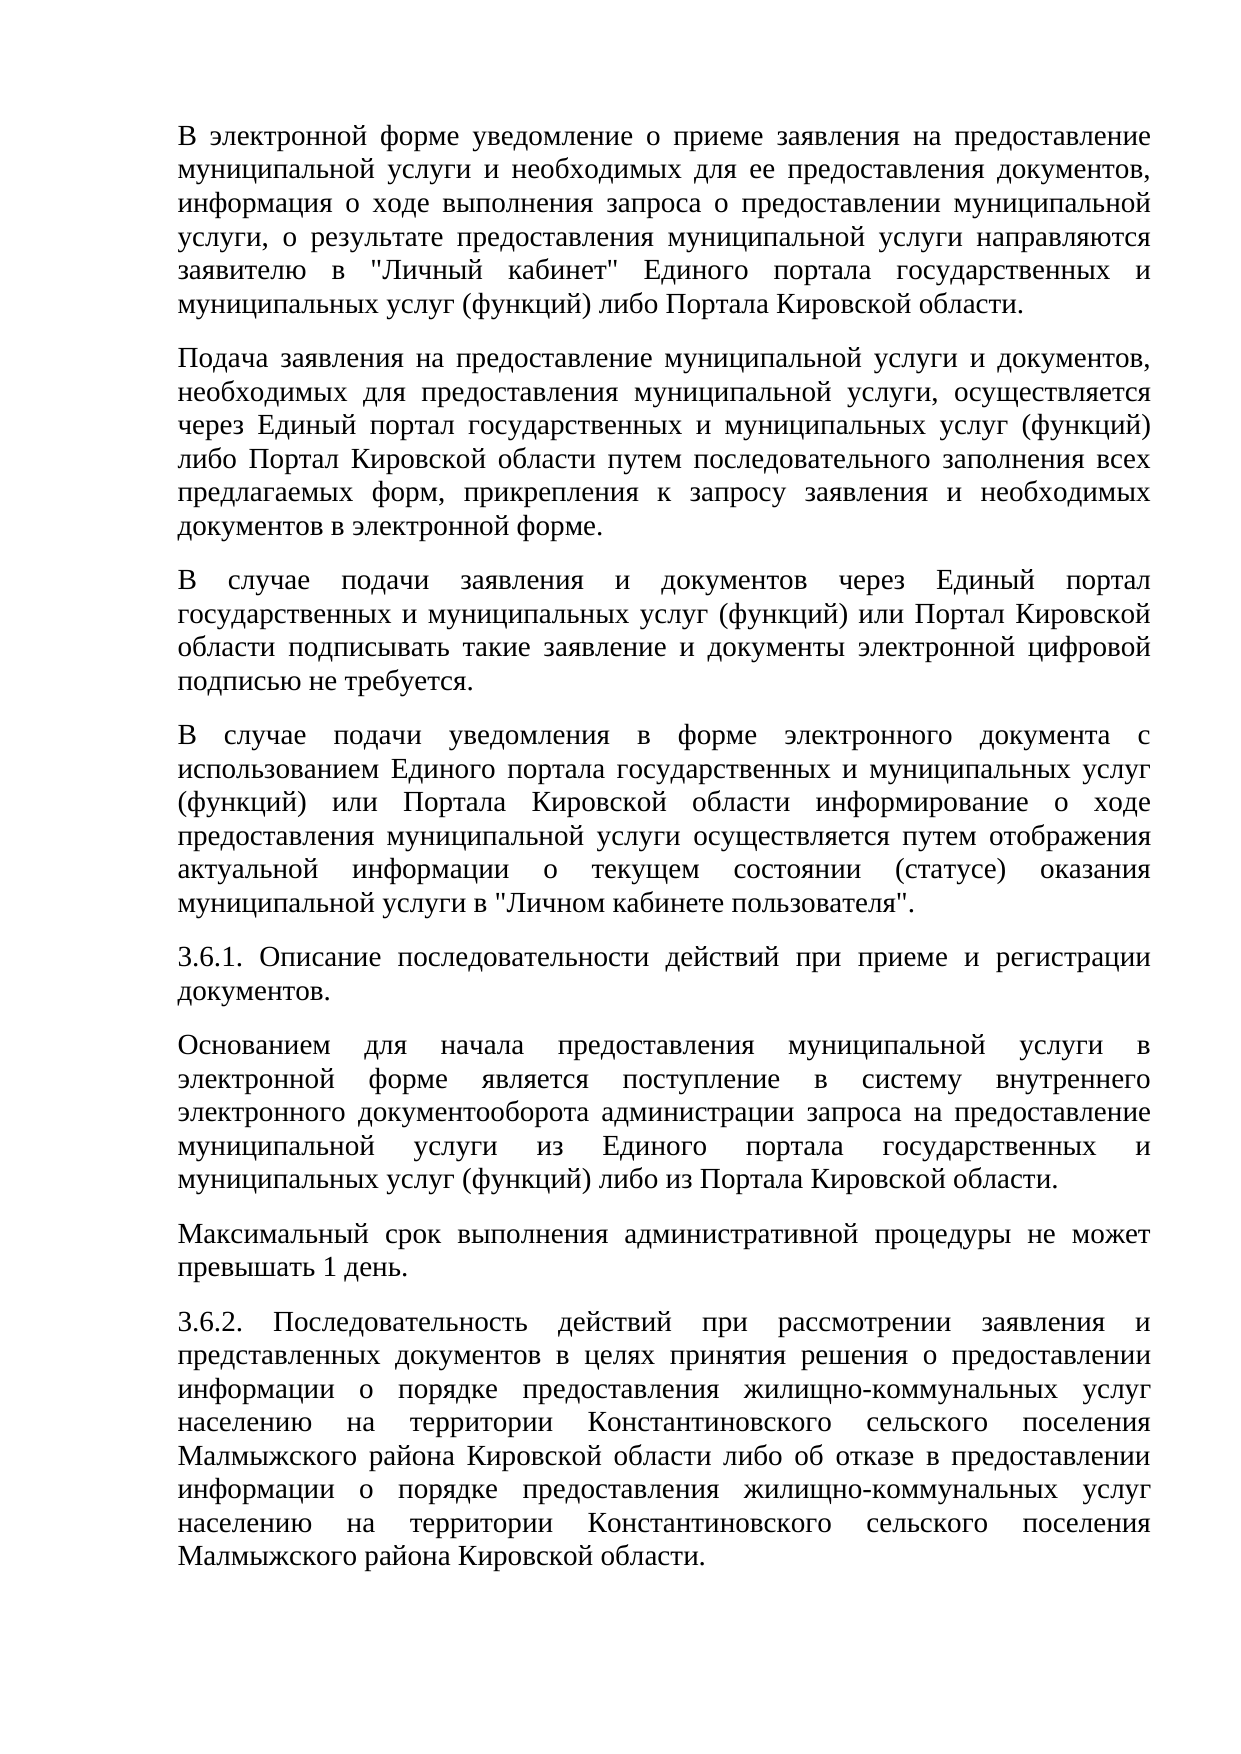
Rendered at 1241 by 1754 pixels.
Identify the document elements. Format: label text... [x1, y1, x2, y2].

text Максимальный срок выполнения административной процедуры не может превышать 1 день. [177, 1216, 1152, 1283]
text 3.6.1. Описание последовательности действий при приеме и регистрации документов. [177, 939, 1152, 1006]
text В случае подачи уведомления в форме электронного документа с использованием Единого портала государственных и муниципальных услуг (функций) или Портала Кировской области информирование о ходе предоставления муниципальной услуги осуществляется путем отображения актуальной информации о текущем состоянии (статусе) оказания муниципальной услуги в "Личном кабинете пользователя". [177, 717, 1152, 918]
text Основанием для начала предоставления муниципальной услуги в электронной форме является поступление в систему внутреннего электронного документооборота администрации запроса на предоставление муниципальной услуги из Единого портала государственных и муниципальных услуг (функций) либо из Портала Кировской области. [177, 1027, 1152, 1195]
text В случае подачи заявления и документов через Единый портал государственных и муниципальных услуг (функций) или Портал Кировской области подписывать такие заявление и документы электронной цифровой подписью не требуется. [177, 562, 1152, 696]
text 3.6.2. Последовательность действий при рассмотрении заявления и представленных документов в целях принятия решения о предоставлении информации о порядке предоставления жилищно-коммунальных услуг населению на территории Константиновского сельского поселения Малмыжского района Кировской области либо об отказе в предоставлении информации о порядке предоставления жилищно-коммунальных услуг населению на территории Константиновского сельского поселения Малмыжского района Кировской области. [177, 1304, 1152, 1572]
text В электронной форме уведомление о приеме заявления на предоставление муниципальной услуги и необходимых для ее предоставления документов, информация о ходе выполнения запроса о предоставлении муниципальной услуги, о результате предоставления муниципальной услуги направляются заявителю в "Личный кабинет" Единого портала государственных и муниципальных услуг (функций) либо Портала Кировской области. [177, 118, 1152, 319]
text Подача заявления на предоставление муниципальной услуги и документов, необходимых для предоставления муниципальной услуги, осуществляется через Единый портал государственных и муниципальных услуг (функций) либо Портал Кировской области путем последовательного заполнения всех предлагаемых форм, прикрепления к запросу заявления и необходимых документов в электронной форме. [177, 340, 1152, 541]
